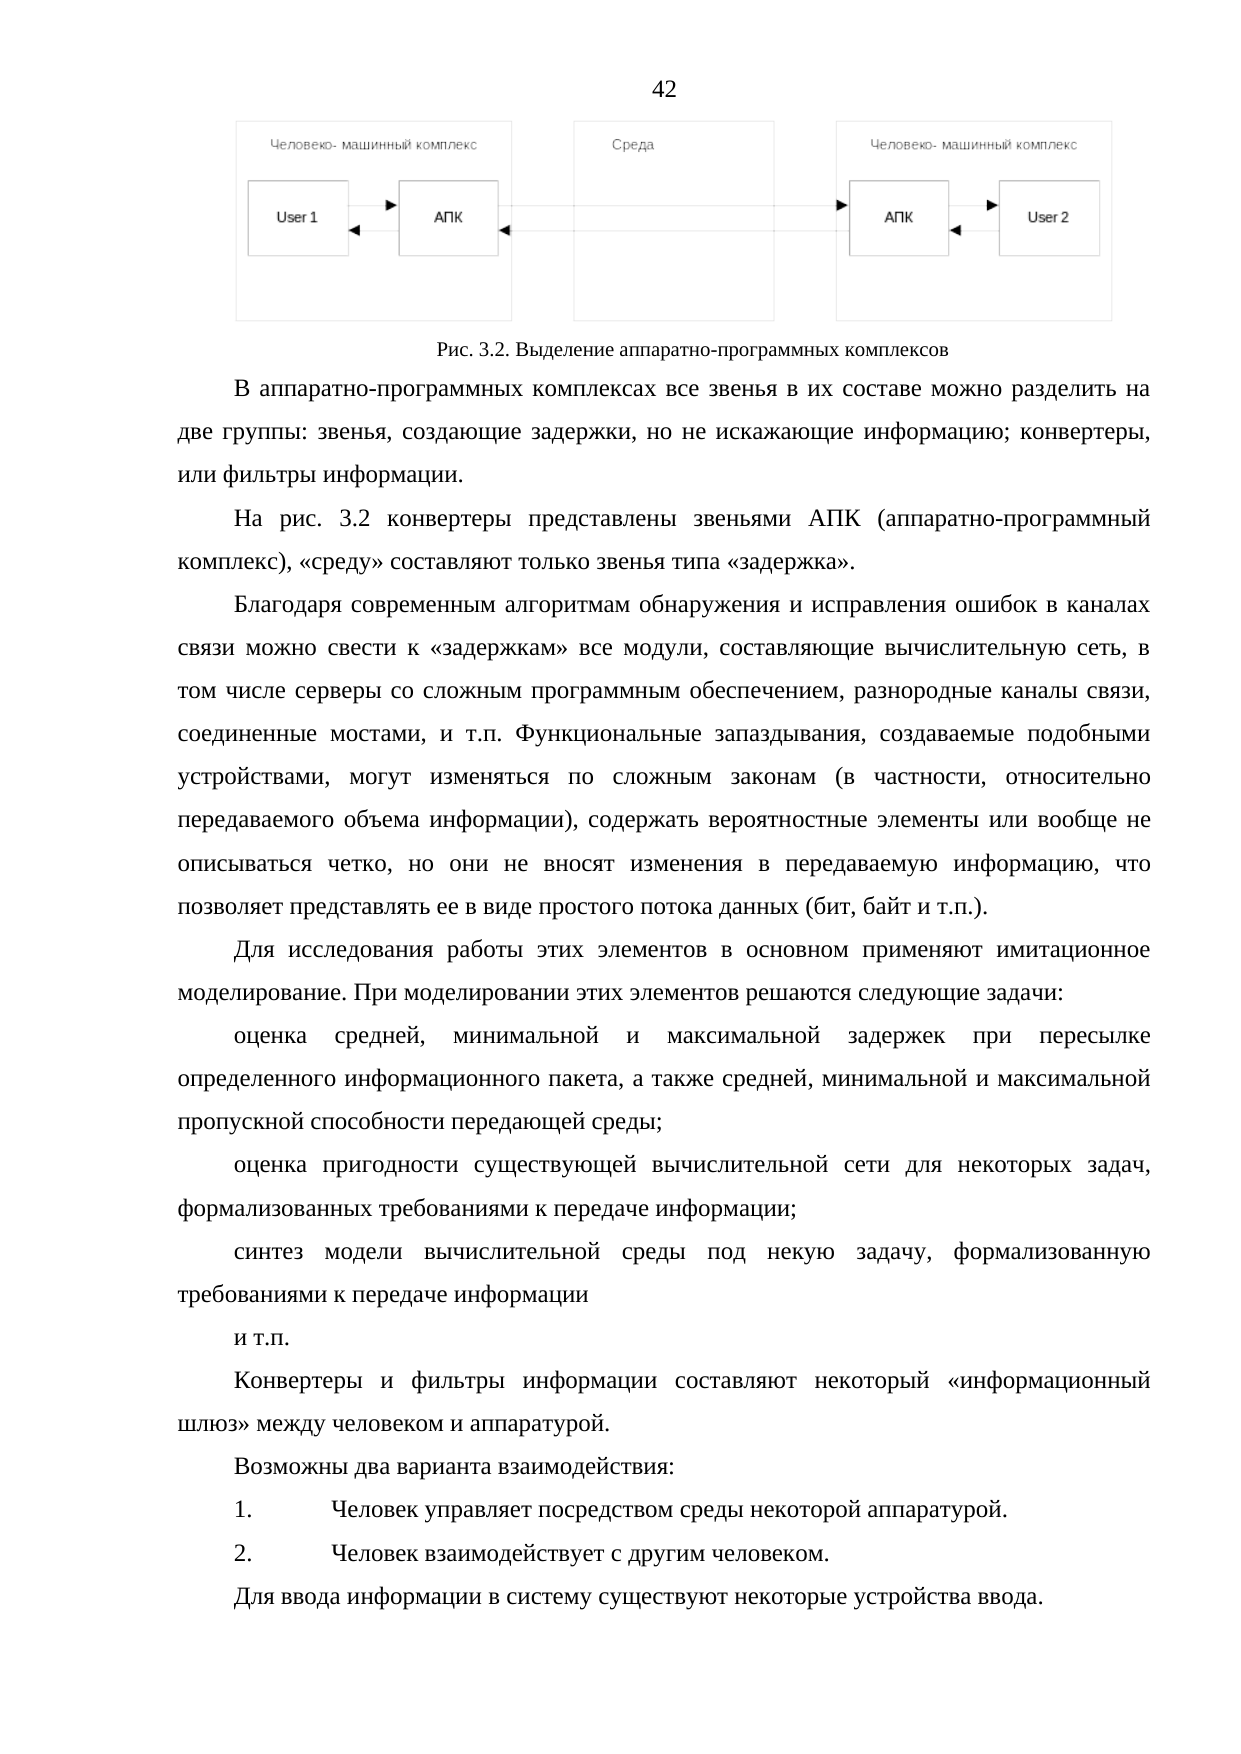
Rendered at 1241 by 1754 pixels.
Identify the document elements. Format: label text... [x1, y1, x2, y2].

text Возможны два варианта взаимодействия: [177, 1451, 1152, 1480]
text Рис. 3.2. Выделение аппаратно-программных комплексов [177, 337, 1152, 361]
text Благодаря современным алгоритмам обнаружения и исправления ошибок в каналах связи можно свести к «задержкам» все модули, составляющие вычислительную сеть, в том числе серверы со сложным программным обеспечением, разнородные каналы связи, соединенные мостами, и т.п. Функциональные запаздывания, создаваемые подобными устройствами, могут изменяться по сложным законам (в частности, относительно передаваемого объема информации), содержать вероятностные элементы или вообще не описываться четко, но они не вносят изменения в передаваемую информацию, что позволяет представлять ее в виде простого потока данных (бит, байт и т.п.). [177, 589, 1152, 919]
text На рис. 3.2 конвертеры представлены звеньями АПК (аппаратно-программный комплекс), «среду» составляют только звенья типа «задержка». [177, 503, 1152, 574]
text и т.п. [177, 1322, 1152, 1351]
text В аппаратно-программных комплексах все звенья в их составе можно разделить на две группы: звенья, создающие задержки, но не искажающие информацию; конвертеры, или фильтры информации. [177, 373, 1152, 488]
text Для исследования работы этих элементов в основном применяют имитационное моделирование. При моделировании этих элементов решаются следующие задачи: [177, 934, 1152, 1006]
text Конвертеры и фильтры информации составляют некоторый «информационный шлюз» между человеком и аппаратурой. [177, 1365, 1152, 1437]
list Человек управляет посредством среды некоторой аппаратурой. [177, 1494, 1152, 1523]
list Человек взаимодействует с другим человеком. [177, 1538, 1152, 1566]
text оценка пригодности существующей вычислительной сети для некоторых задач, формализованных требованиями к передаче информации; [177, 1149, 1152, 1221]
text оценка средней, минимальной и максимальной задержек при пересылке определенного информационного пакета, а также средней, минимальной и максимальной пропускной способности передающей среды; [177, 1020, 1152, 1135]
text синтез модели вычислительной среды под некую задачу, формализованную требованиями к передаче информации [177, 1236, 1152, 1308]
text Для ввода информации в систему существуют некоторые устройства ввода. [177, 1581, 1152, 1609]
